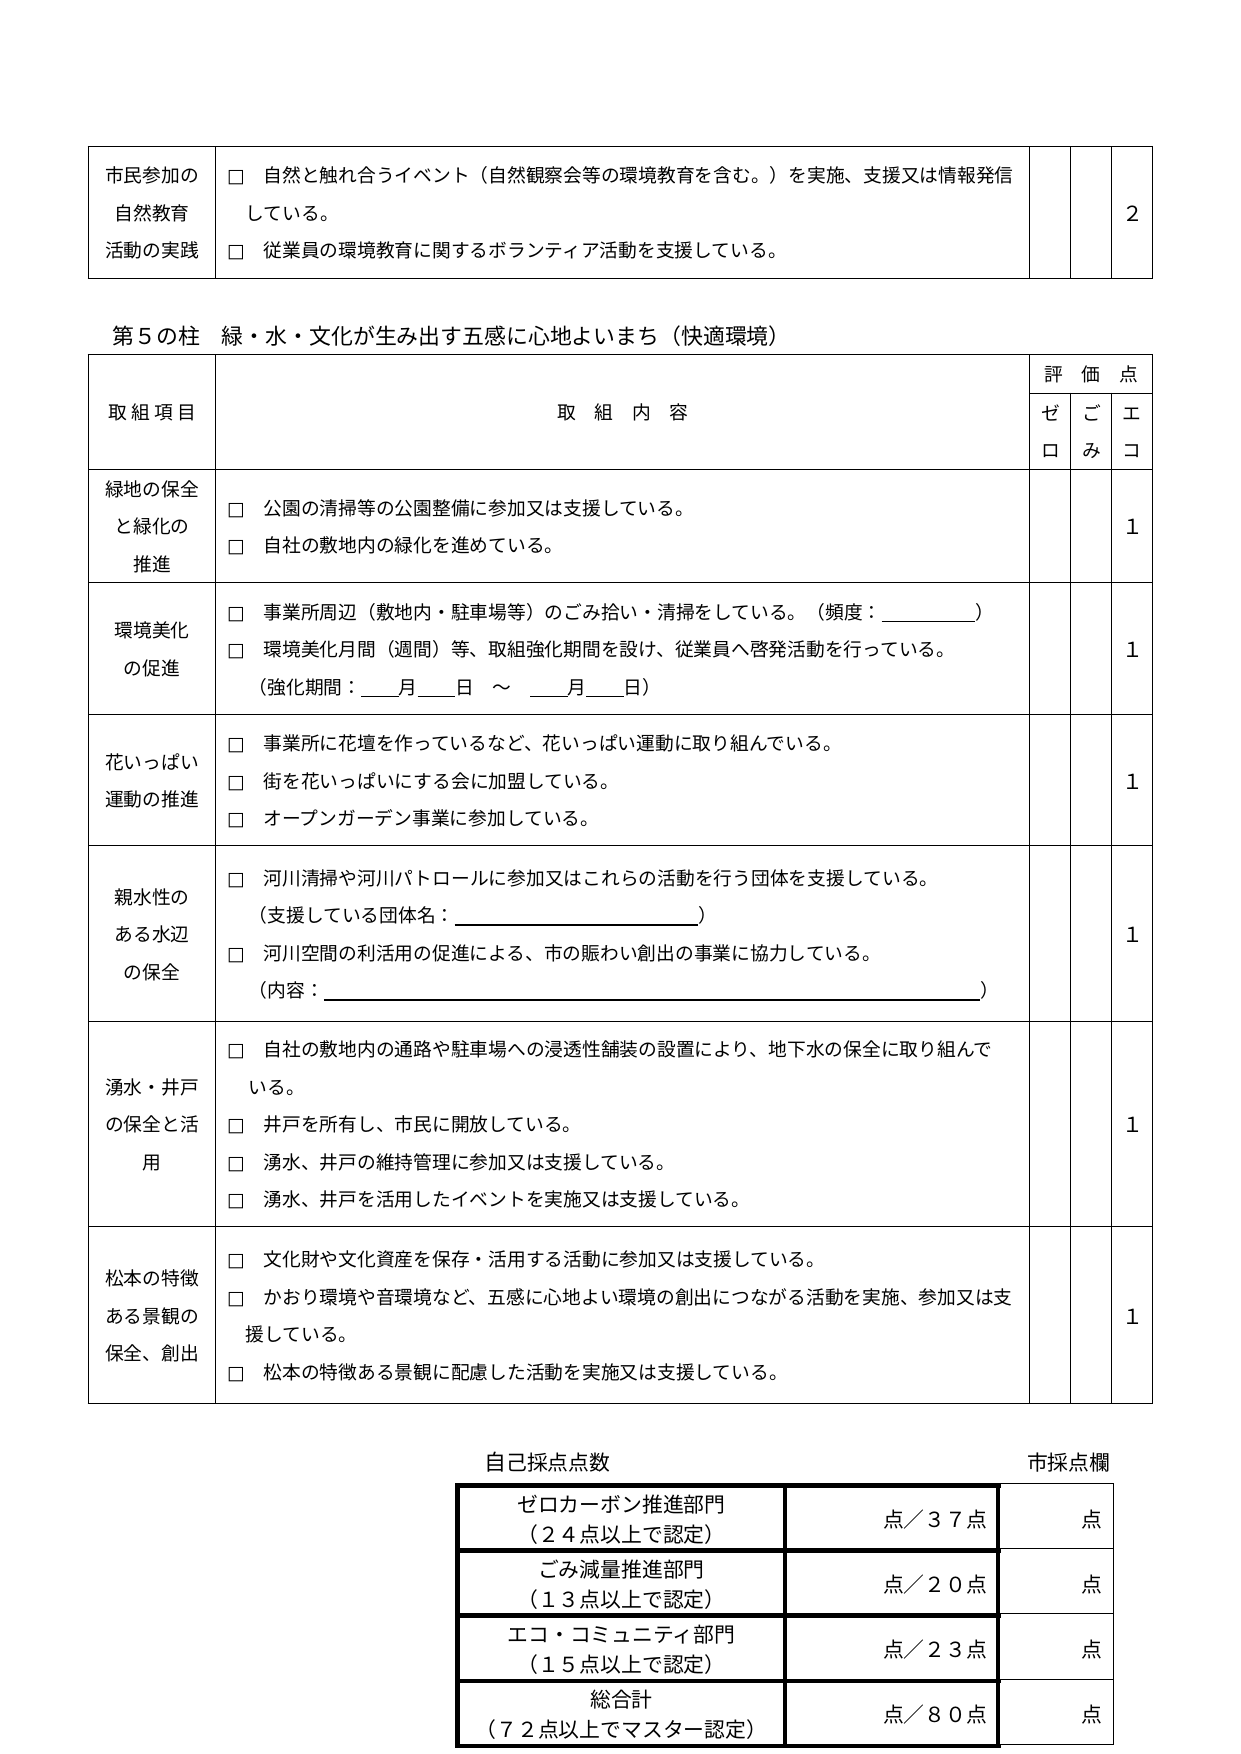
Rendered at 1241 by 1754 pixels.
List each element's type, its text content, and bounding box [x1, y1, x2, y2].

table_cell １ [1112, 1227, 1152, 1403]
table_cell 点 [1000, 1549, 1113, 1613]
table_cell [1030, 715, 1070, 845]
table_header 点 [1000, 1484, 1113, 1548]
table_cell ２ [1112, 147, 1152, 278]
table_cell [1030, 1022, 1070, 1226]
table_cell 点／２３点 [787, 1618, 996, 1678]
table_cell 市民参加の自然教育 活動の実践 [89, 147, 215, 278]
table_cell ごみ [1071, 394, 1111, 468]
table_header 点／３７点 [787, 1488, 996, 1548]
table_cell [1030, 470, 1070, 582]
table_cell ごみ減量推進部門 （１３点以上で認定） [460, 1553, 783, 1613]
table_cell 総合計 （７２点以上でマスター認定） [460, 1683, 783, 1743]
table_header 取 組 内 容 [216, 355, 1029, 468]
table_cell 松本の特徴ある景観の保全、創出 [89, 1227, 215, 1403]
table_cell １ [1112, 846, 1152, 1021]
table_cell □ 自社の敷地内の通路や駐車場への浸透性舗装の設置により、地下水の保全に取り組んで いる。 □ 井戸を所有し、市民に開放している。 □ 湧水、井戸の維持管理に参加又は支援している。 □ 湧水、井戸を活用したイベントを実施又は支援している。 [216, 1022, 1029, 1226]
table_cell [1071, 470, 1111, 582]
table_cell □ 河川清掃や河川パトロールに参加又はこれらの活動を行う団体を支援している。 （支援している団体名： ） □ 河川空間の利活用の促進による、市の賑わい創出の事業に協力している。 （内容： ） [216, 846, 1029, 1021]
table_header 評 価 点 [1030, 355, 1152, 392]
table_cell 湧水・井戸の保全と活用 [89, 1022, 215, 1226]
table_cell [1071, 715, 1111, 845]
table_cell [1071, 147, 1111, 278]
table_cell 点 [1000, 1614, 1113, 1678]
table_cell １ [1112, 470, 1152, 582]
table_cell [1030, 846, 1070, 1021]
table_cell [1071, 583, 1111, 714]
table_cell １ [1112, 583, 1152, 714]
table_cell 環境美化 の促進 [89, 583, 215, 714]
table_cell [1030, 583, 1070, 714]
table_cell 緑地の保全と緑化の 推進 [89, 470, 215, 582]
table_cell 親水性の ある水辺 の保全 [89, 846, 215, 1021]
text 第５の柱 緑・水・文化が生み出す五感に心地よいまち（快適環境） [112, 316, 1128, 354]
table_cell １ [1112, 1022, 1152, 1226]
table_cell １ [1112, 715, 1152, 845]
table_cell [1071, 846, 1111, 1021]
table_cell □ 事業所周辺（敷地内・駐車場等）のごみ拾い・清掃をしている。（頻度： ） □ 環境美化月間（週間）等、取組強化期間を設け、従業員へ啓発活動を行っている。 （強化期間： 月 日 ～ 月 日） [216, 583, 1029, 714]
table_cell 点 [1000, 1680, 1113, 1743]
table_cell 点／８０点 [787, 1683, 996, 1743]
table_cell 点／２０点 [787, 1553, 996, 1613]
table_cell [1071, 1022, 1111, 1226]
table_cell ゼロ [1030, 394, 1070, 468]
table_cell エコ [1112, 394, 1152, 468]
table_cell □ 事業所に花壇を作っているなど、花いっぱい運動に取り組んでいる。 □ 街を花いっぱいにする会に加盟している。 □ オープンガーデン事業に参加している。 [216, 715, 1029, 845]
table_cell [1030, 1227, 1070, 1403]
table_cell [1071, 1227, 1111, 1403]
table_cell エコ・コミュニティ部門 （１５点以上で認定） [460, 1618, 783, 1678]
text 自己採点点数 市採点欄 [112, 1442, 1128, 1479]
table_cell □ 公園の清掃等の公園整備に参加又は支援している。 □ 自社の敷地内の緑化を進めている。 [216, 470, 1029, 582]
table_cell 花いっぱい運動の推進 [89, 715, 215, 845]
table_cell [1030, 147, 1070, 278]
table_cell □ 文化財や文化資産を保存・活用する活動に参加又は支援している。 □ かおり環境や音環境など、五感に心地よい環境の創出につながる活動を実施、参加又は支 援している。 □ 松本の特徴ある景観に配慮した活動を実施又は支援している。 [216, 1227, 1029, 1403]
table_header 取 組 項 目 [89, 355, 215, 468]
table_cell □ 自然と触れ合うイベント（自然観察会等の環境教育を含む。）を実施、支援又は情報発信 している。 □ 従業員の環境教育に関するボランティア活動を支援している。 [216, 147, 1029, 278]
table_header ゼロカーボン推進部門 （２４点以上で認定） [460, 1488, 783, 1548]
